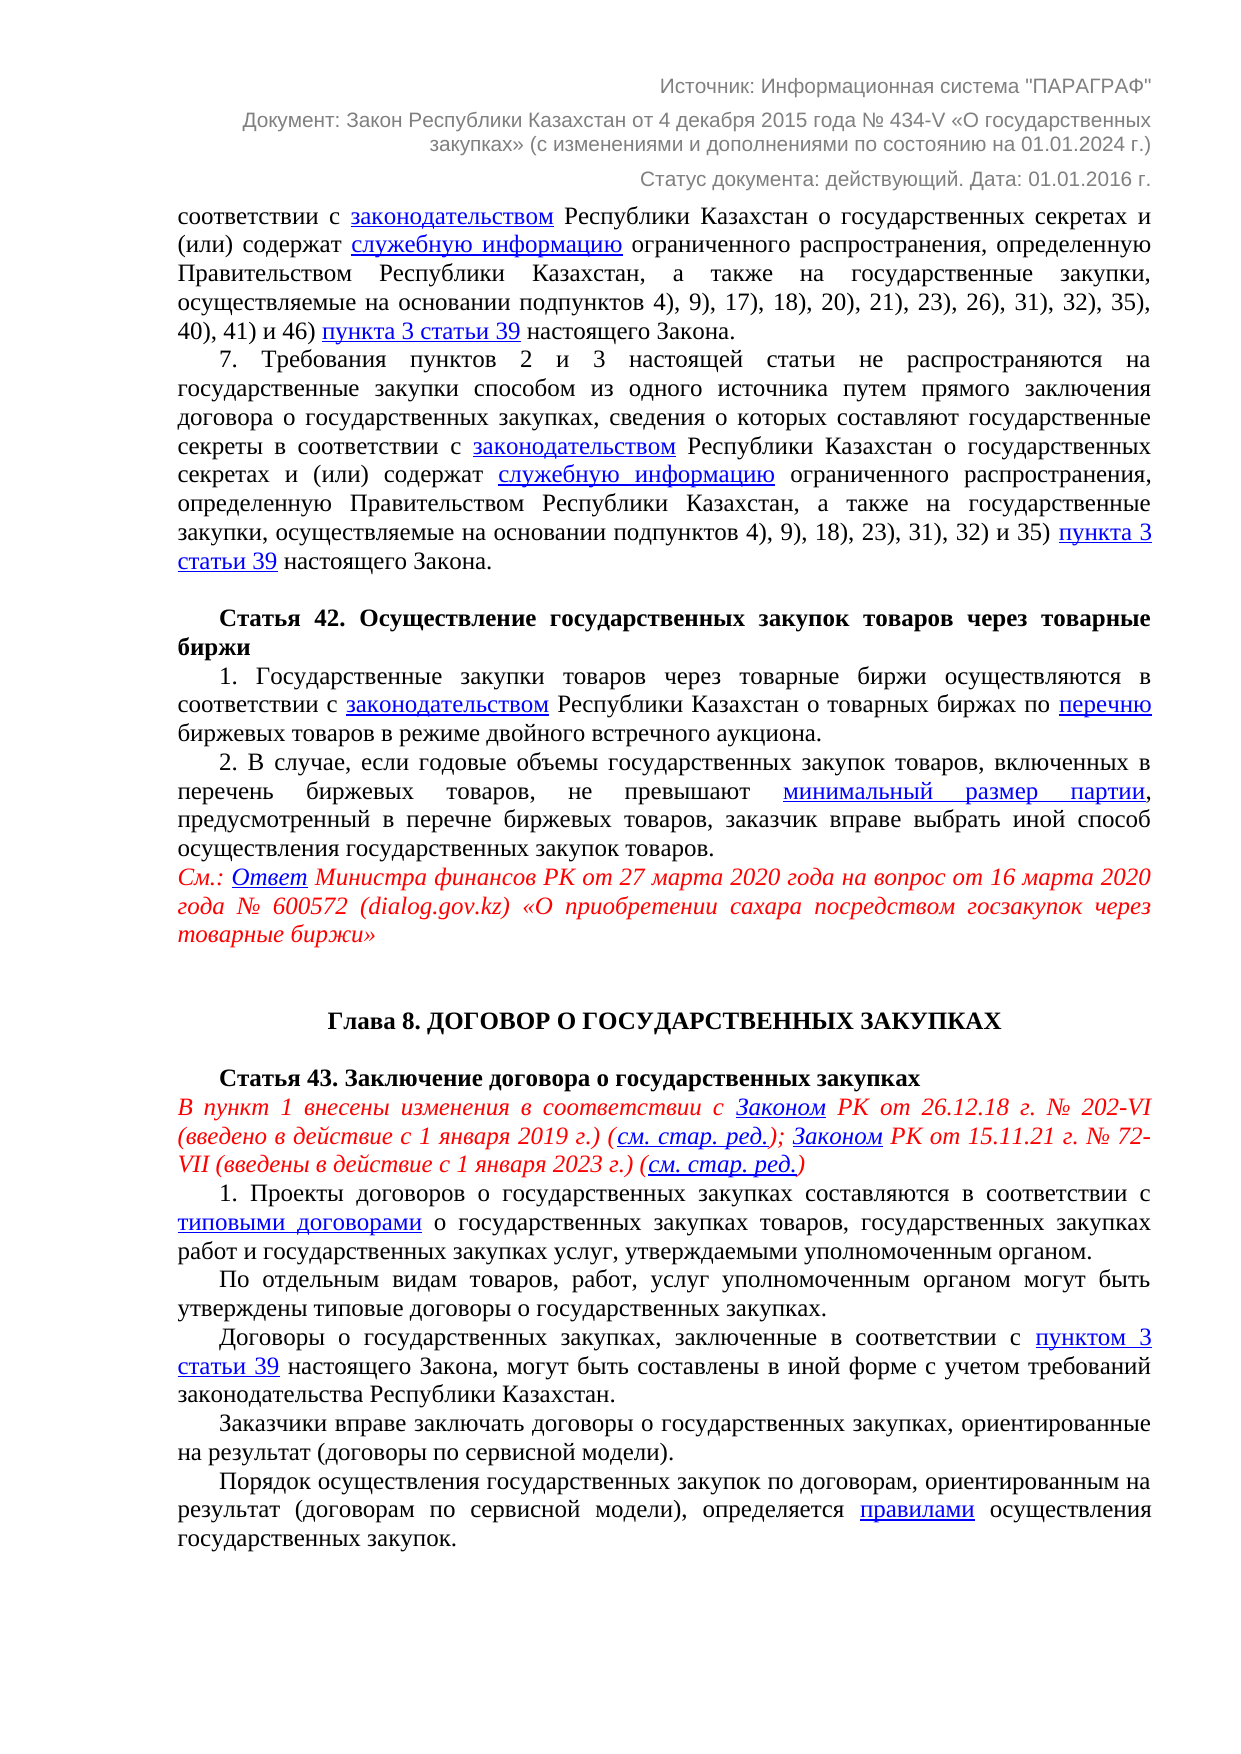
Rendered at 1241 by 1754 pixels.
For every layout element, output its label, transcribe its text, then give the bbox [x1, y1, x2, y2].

text Статья 43. Заключение договора о государственных закупках [177, 1063, 1152, 1092]
text В пункт 1 внесены изменения в соответствии с Законом РК от 26.12.18 г. № 202-VI (введено в действие с 1 января 2019 г.) (см. стар. ред.); Законом РК от 15.11.21 г. № 72-VIІ (введены в действие с 1 января 2023 г.) (см. стар. ред.) [177, 1092, 1152, 1178]
text 7. Требования пунктов 2 и 3 настоящей статьи не распространяются на государственные закупки способом из одного источника путем прямого заключения договора о государственных закупках, сведения о которых составляют государственные секреты в соответствии с законодательством Республики Казахстан о государственных секретах и (или) содержат служебную информацию ограниченного распространения, определенную Правительством Республики Казахстан, а также на государственные закупки, осуществляемые на основании подпунктов 4), 9), 18), 23), 31), 32) и 35) пункта 3 статьи 39 настоящего Закона. [177, 344, 1152, 574]
text 1. Государственные закупки товаров через товарные биржи осуществляются в соответствии с законодательством Республики Казахстан о товарных биржах по перечню биржевых товаров в режиме двойного встречного аукциона. [177, 661, 1152, 747]
text По отдельным видам товаров, работ, услуг уполномоченным органом могут быть утверждены типовые договоры о государственных закупках. [177, 1264, 1152, 1322]
text См.: Ответ Министра финансов РК от 27 марта 2020 года на вопрос от 16 марта 2020 года № 600572 (dialog.gov.kz) «О приобретении сахара посредством госзакупок через товарные биржи» [177, 862, 1152, 948]
text Порядок осуществления государственных закупок по договорам, ориентированным на результат (договорам по сервисной модели), определяется правилами осуществления государственных закупок. [177, 1466, 1152, 1552]
text Глава 8. ДОГОВОР О ГОСУДАРСТВЕННЫХ ЗАКУПКАХ [177, 1006, 1152, 1034]
text 2. В случае, если годовые объемы государственных закупок товаров, включенных в перечень биржевых товаров, не превышают минимальный размер партии, предусмотренный в перечне биржевых товаров, заказчик вправе выбрать иной способ осуществления государственных закупок товаров. [177, 747, 1152, 862]
text Статья 42. Осуществление государственных закупок товаров через товарные биржи [177, 603, 1152, 661]
text Заказчики вправе заключать договоры о государственных закупках, ориентированные на результат (договоры по сервисной модели). [177, 1408, 1152, 1466]
text Договоры о государственных закупках, заключенные в соответствии с пунктом 3 статьи 39 настоящего Закона, могут быть составлены в иной форме с учетом требований законодательства Республики Казахстан. [177, 1322, 1152, 1408]
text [177, 201, 1152, 344]
text 1. Проекты договоров о государственных закупках составляются в соответствии с типовыми договорами о государственных закупках товаров, государственных закупках работ и государственных закупках услуг, утверждаемыми уполномоченным органом. [177, 1178, 1152, 1264]
